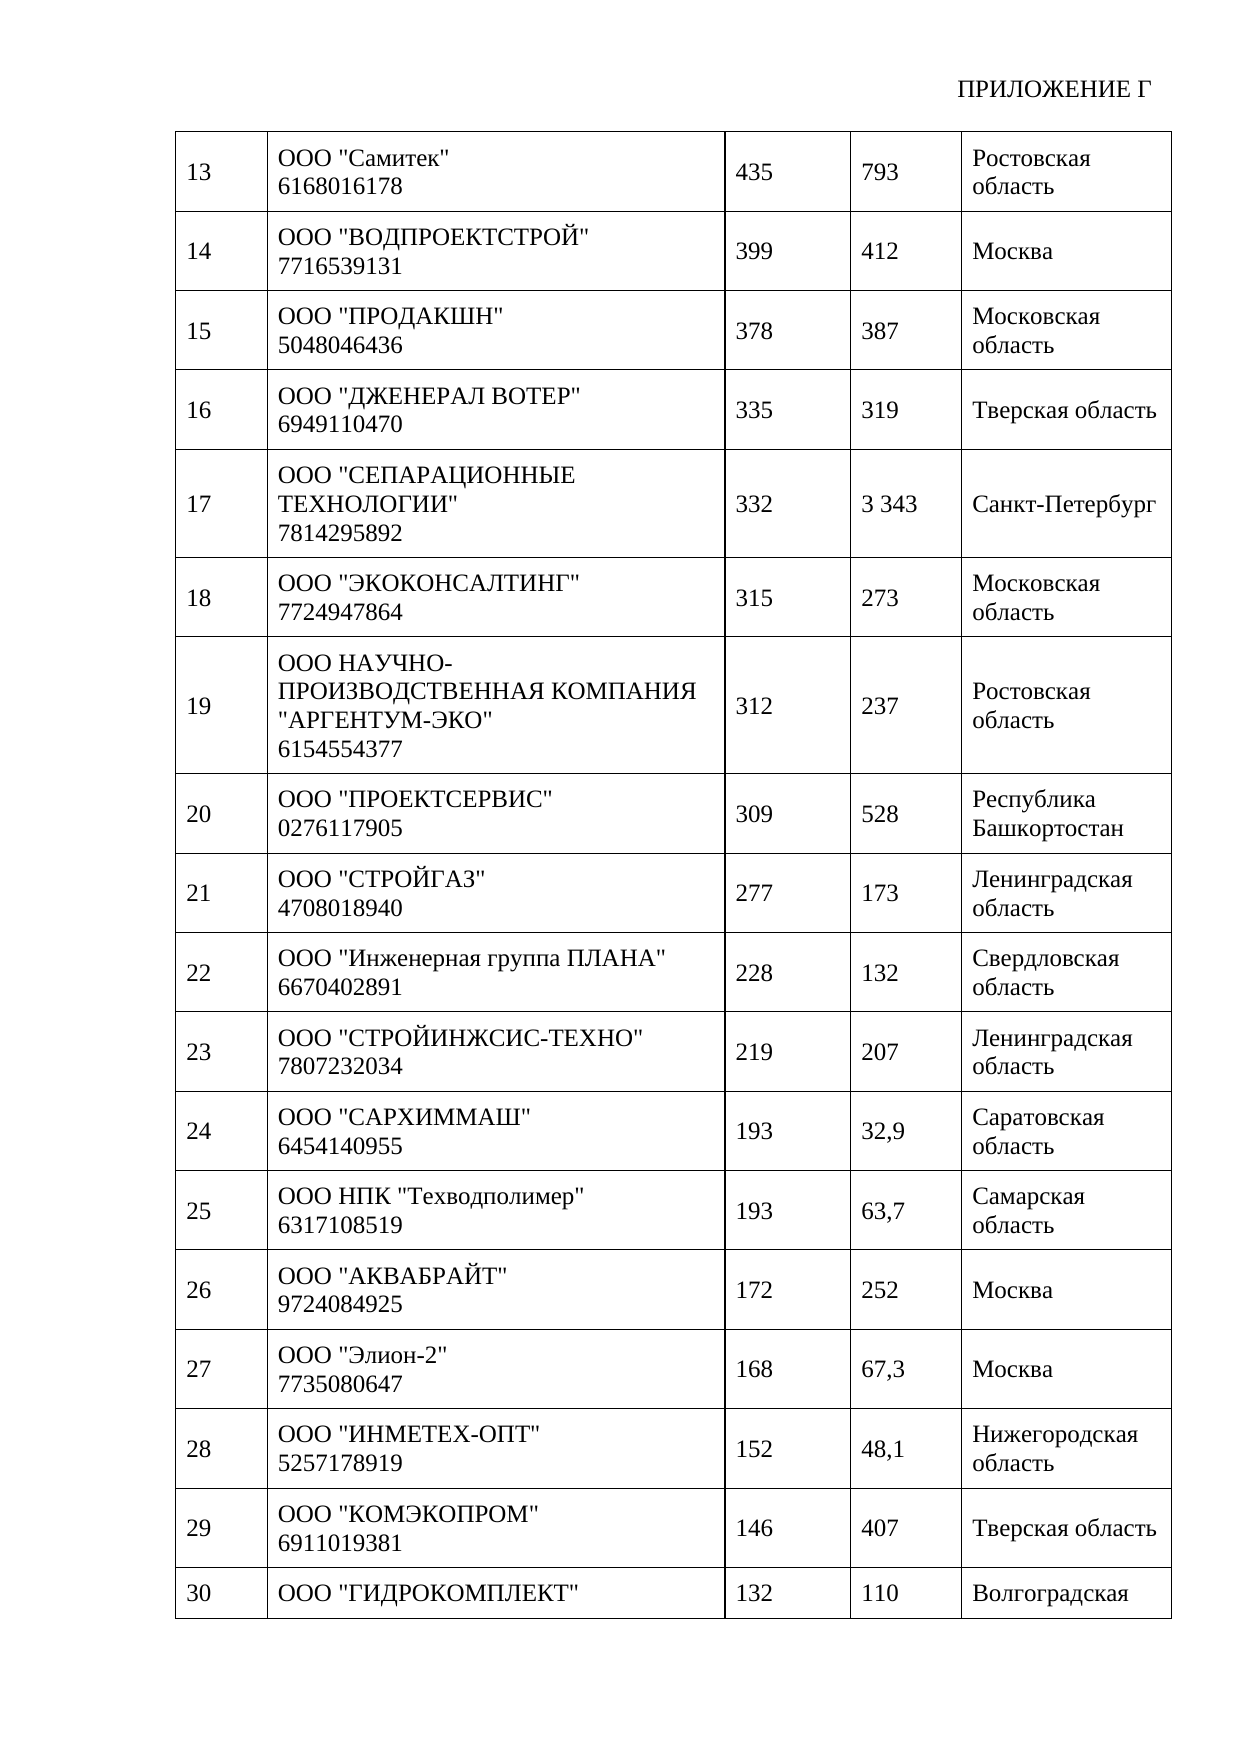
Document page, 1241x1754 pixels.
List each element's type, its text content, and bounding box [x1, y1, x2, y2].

table_cell 63,7 [851, 1171, 961, 1249]
table_cell ООО "КОМЭКОПРОМ" 6911019381 [268, 1489, 724, 1567]
table_cell 315 [726, 558, 850, 636]
table_cell ООО "ВОДПРОЕКТСТРОЙ" 7716539131 [268, 212, 724, 290]
table_cell 110 [851, 1568, 961, 1617]
table_cell Свердловская область [962, 933, 1171, 1011]
table_cell ООО "ЭКОКОНСАЛТИНГ" 7724947864 [268, 558, 724, 636]
table_cell 24 [176, 1092, 267, 1170]
table_cell 29 [176, 1489, 267, 1567]
table_cell 19 [176, 637, 267, 773]
table_cell 26 [176, 1250, 267, 1329]
table_cell 48,1 [851, 1409, 961, 1487]
table_cell 207 [851, 1012, 961, 1091]
table_cell 435 [726, 132, 850, 211]
table_cell 3 343 [851, 450, 961, 557]
table_cell ООО "САРХИММАШ" 6454140955 [268, 1092, 724, 1170]
table_cell Саратовская область [962, 1092, 1171, 1170]
table_cell 30 [176, 1568, 267, 1617]
table_cell Республика Башкортостан [962, 774, 1171, 852]
table_cell ООО "ПРОЕКТСЕРВИС" 0276117905 [268, 774, 724, 852]
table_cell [268, 1568, 724, 1617]
table_cell 22 [176, 933, 267, 1011]
table_cell ООО "ИНМЕТЕХ-ОПТ" 5257178919 [268, 1409, 724, 1487]
table_cell Ростовская область [962, 637, 1171, 773]
table_cell 412 [851, 212, 961, 290]
table_cell 32,9 [851, 1092, 961, 1170]
table_cell 17 [176, 450, 267, 557]
table_cell ООО "Инженерная группа ПЛАНА" 6670402891 [268, 933, 724, 1011]
table_cell 25 [176, 1171, 267, 1249]
table_cell ООО "ПРОДАКШН" 5048046436 [268, 291, 724, 369]
table_cell Ростовская область [962, 132, 1171, 211]
table_cell Московская область [962, 291, 1171, 369]
table_cell 252 [851, 1250, 961, 1329]
table_cell 378 [726, 291, 850, 369]
table_cell 319 [851, 370, 961, 449]
table_cell Москва [962, 212, 1171, 290]
table_cell 387 [851, 291, 961, 369]
table_cell ООО "ДЖЕНЕРАЛ ВОТЕР" 6949110470 [268, 370, 724, 449]
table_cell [962, 1568, 1171, 1617]
table_cell Самарская область [962, 1171, 1171, 1249]
table_cell 219 [726, 1012, 850, 1091]
table_cell Санкт-Петербург [962, 450, 1171, 557]
table_cell 146 [726, 1489, 850, 1567]
table_cell 277 [726, 854, 850, 932]
table_cell Тверская область [962, 370, 1171, 449]
table_cell 332 [726, 450, 850, 557]
table_cell 168 [726, 1330, 850, 1408]
table_cell ООО "АКВАБРАЙТ" 9724084925 [268, 1250, 724, 1329]
table_cell 237 [851, 637, 961, 773]
table_cell Москва [962, 1330, 1171, 1408]
table_cell Ленинградская область [962, 1012, 1171, 1091]
table_cell 16 [176, 370, 267, 449]
table_cell ООО "Самитек" 6168016178 [268, 132, 724, 211]
table_cell 273 [851, 558, 961, 636]
table_cell 193 [726, 1092, 850, 1170]
table_cell 21 [176, 854, 267, 932]
table_cell 309 [726, 774, 850, 852]
table_cell 228 [726, 933, 850, 1011]
table_cell ООО "СТРОЙИНЖСИС-ТЕХНО" 7807232034 [268, 1012, 724, 1091]
table_cell 793 [851, 132, 961, 211]
table_cell 20 [176, 774, 267, 852]
table_cell Тверская область [962, 1489, 1171, 1567]
table_cell 67,3 [851, 1330, 961, 1408]
table_cell 152 [726, 1409, 850, 1487]
table_cell 399 [726, 212, 850, 290]
table_cell 407 [851, 1489, 961, 1567]
table_cell 172 [726, 1250, 850, 1329]
table_cell ООО "Элион-2" 7735080647 [268, 1330, 724, 1408]
table_cell 13 [176, 132, 267, 211]
table_cell ООО "СТРОЙГАЗ" 4708018940 [268, 854, 724, 932]
table_cell ООО НАУЧНО-ПРОИЗВОДСТВЕННАЯ КОМПАНИЯ "АРГЕНТУМ-ЭКО" 6154554377 [268, 637, 724, 773]
table_cell 27 [176, 1330, 267, 1408]
table_cell 23 [176, 1012, 267, 1091]
table_cell 335 [726, 370, 850, 449]
table_cell 14 [176, 212, 267, 290]
table_cell 173 [851, 854, 961, 932]
table_cell ООО "СЕПАРАЦИОННЫЕ ТЕХНОЛОГИИ" 7814295892 [268, 450, 724, 557]
table_cell Московская область [962, 558, 1171, 636]
table_cell 15 [176, 291, 267, 369]
table_cell 132 [726, 1568, 850, 1617]
table_cell 132 [851, 933, 961, 1011]
table_cell 28 [176, 1409, 267, 1487]
table_cell Москва [962, 1250, 1171, 1329]
table_cell 193 [726, 1171, 850, 1249]
table_cell Ленинградская область [962, 854, 1171, 932]
table_cell 312 [726, 637, 850, 773]
table_cell 528 [851, 774, 961, 852]
table_cell 18 [176, 558, 267, 636]
table_cell ООО НПК "Техводполимер" 6317108519 [268, 1171, 724, 1249]
table_cell Нижегородская область [962, 1409, 1171, 1487]
